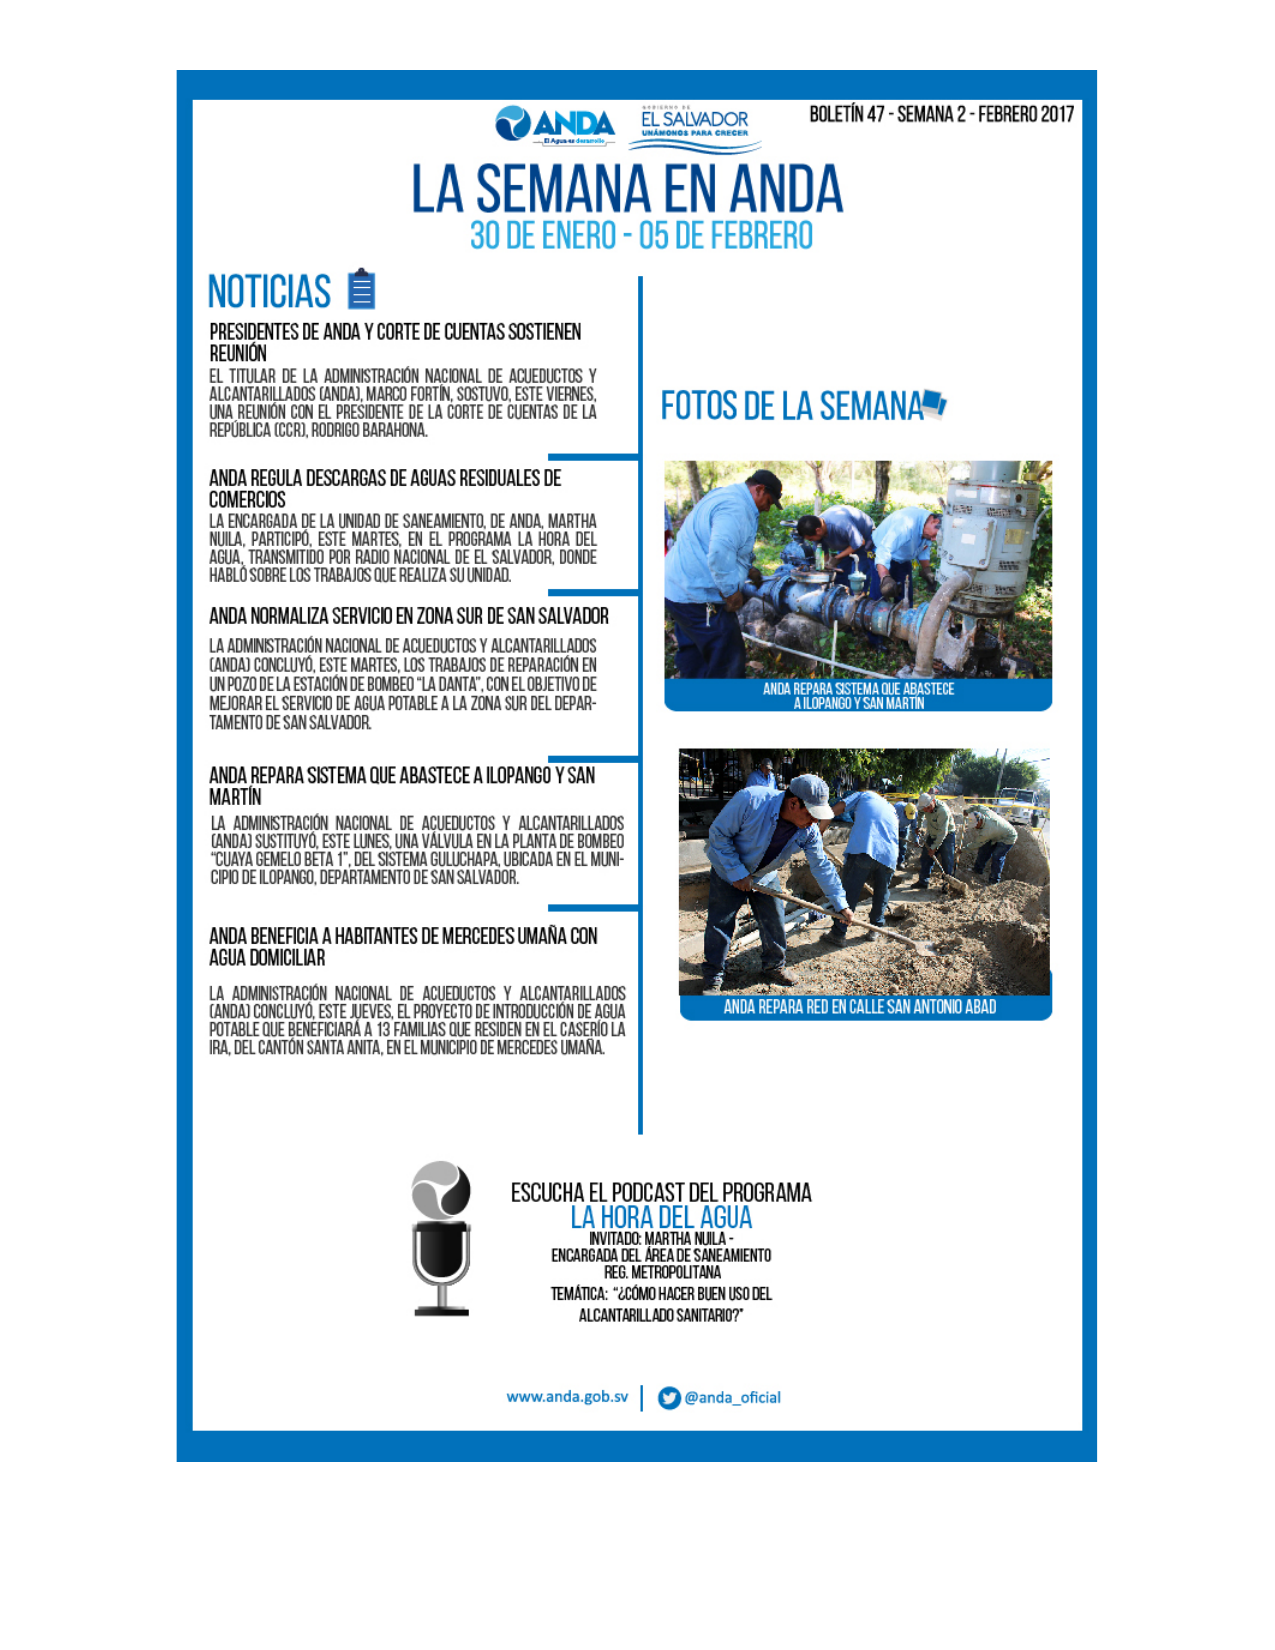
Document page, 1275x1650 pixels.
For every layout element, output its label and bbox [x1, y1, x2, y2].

picture [176, 70, 1098, 1462]
